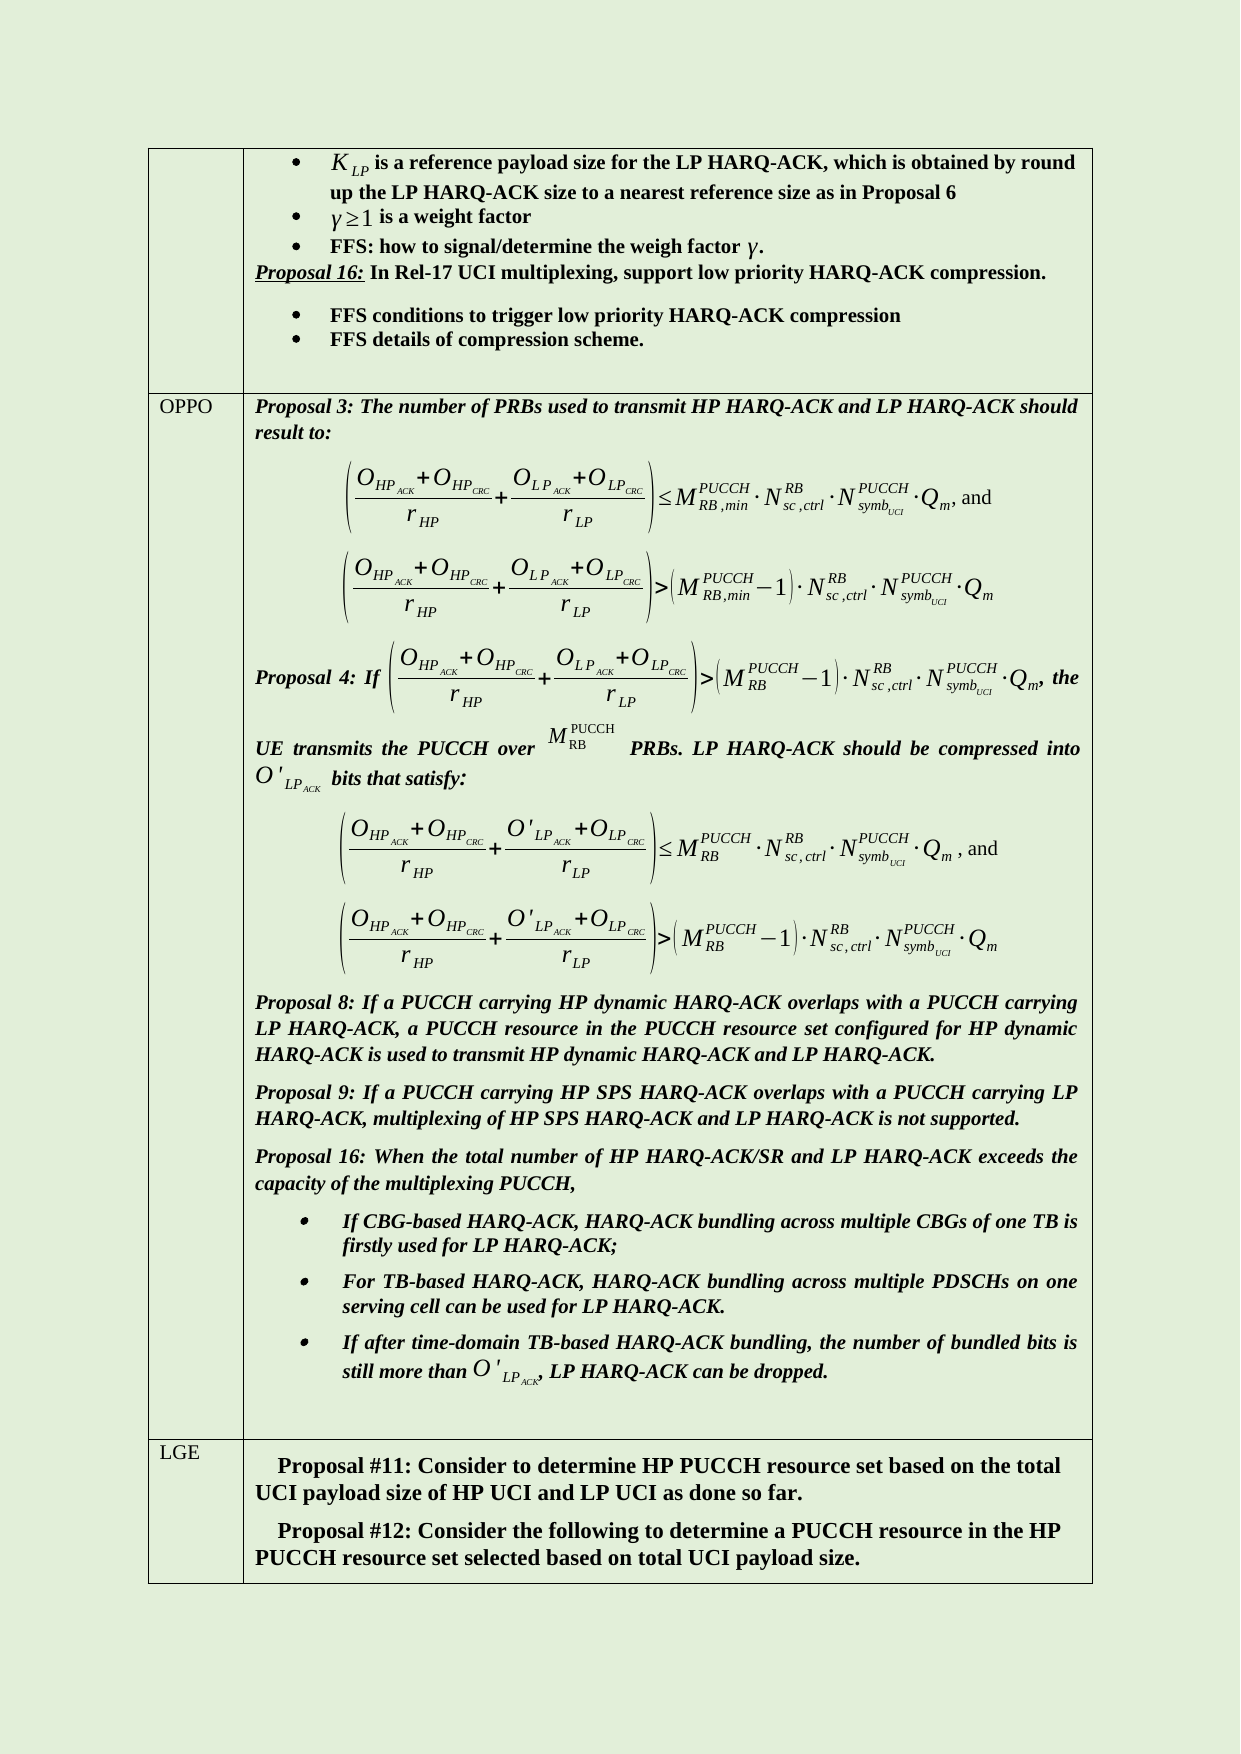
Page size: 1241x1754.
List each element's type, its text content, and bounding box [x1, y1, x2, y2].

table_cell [244, 149, 1092, 393]
table_cell LGE [149, 1440, 243, 1583]
table_cell Proposal 3: The number of PRBs used to transmit HP HARQ-ACK and LP HARQ-ACK should result to: , and Proposal 4: If , the UE transmits the PUCCH over PRBs. LP HARQ-ACK should be compressed into bits that satisfy: , and Proposal 8: If a PUCCH carrying HP dynamic HARQ-ACK overlaps with a PUCCH carrying LP HARQ-ACK, a PUCCH resource in the PUCCH resource set configured for HP dynamic HARQ-ACK is used to transmit HP dynamic HARQ-ACK and LP HARQ-ACK. Proposal 9: If a PUCCH carrying HP SPS HARQ-ACK overlaps with a PUCCH carrying LP HARQ-ACK, multiplexing of HP SPS HARQ-ACK and LP HARQ-ACK is not supported. Proposal 16: When the total number of HP HARQ-ACK/SR and LP HARQ-ACK exceeds the capacity of the multiplexing PUCCH, If CBG-based HARQ-ACK, HARQ-ACK bundling across multiple CBGs of one TB is firstly used for LP HARQ-ACK; For TB-based HARQ-ACK, HARQ-ACK bundling across multiple PDSCHs on one serving cell can be used for LP HARQ-ACK. If after time-domain TB-based HARQ-ACK bundling, the number of bundled bits is still more than , LP HARQ-ACK can be dropped. [244, 394, 1092, 1439]
table_cell OPPO [149, 394, 243, 1439]
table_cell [244, 1440, 1092, 1583]
table_cell QC [149, 149, 243, 393]
